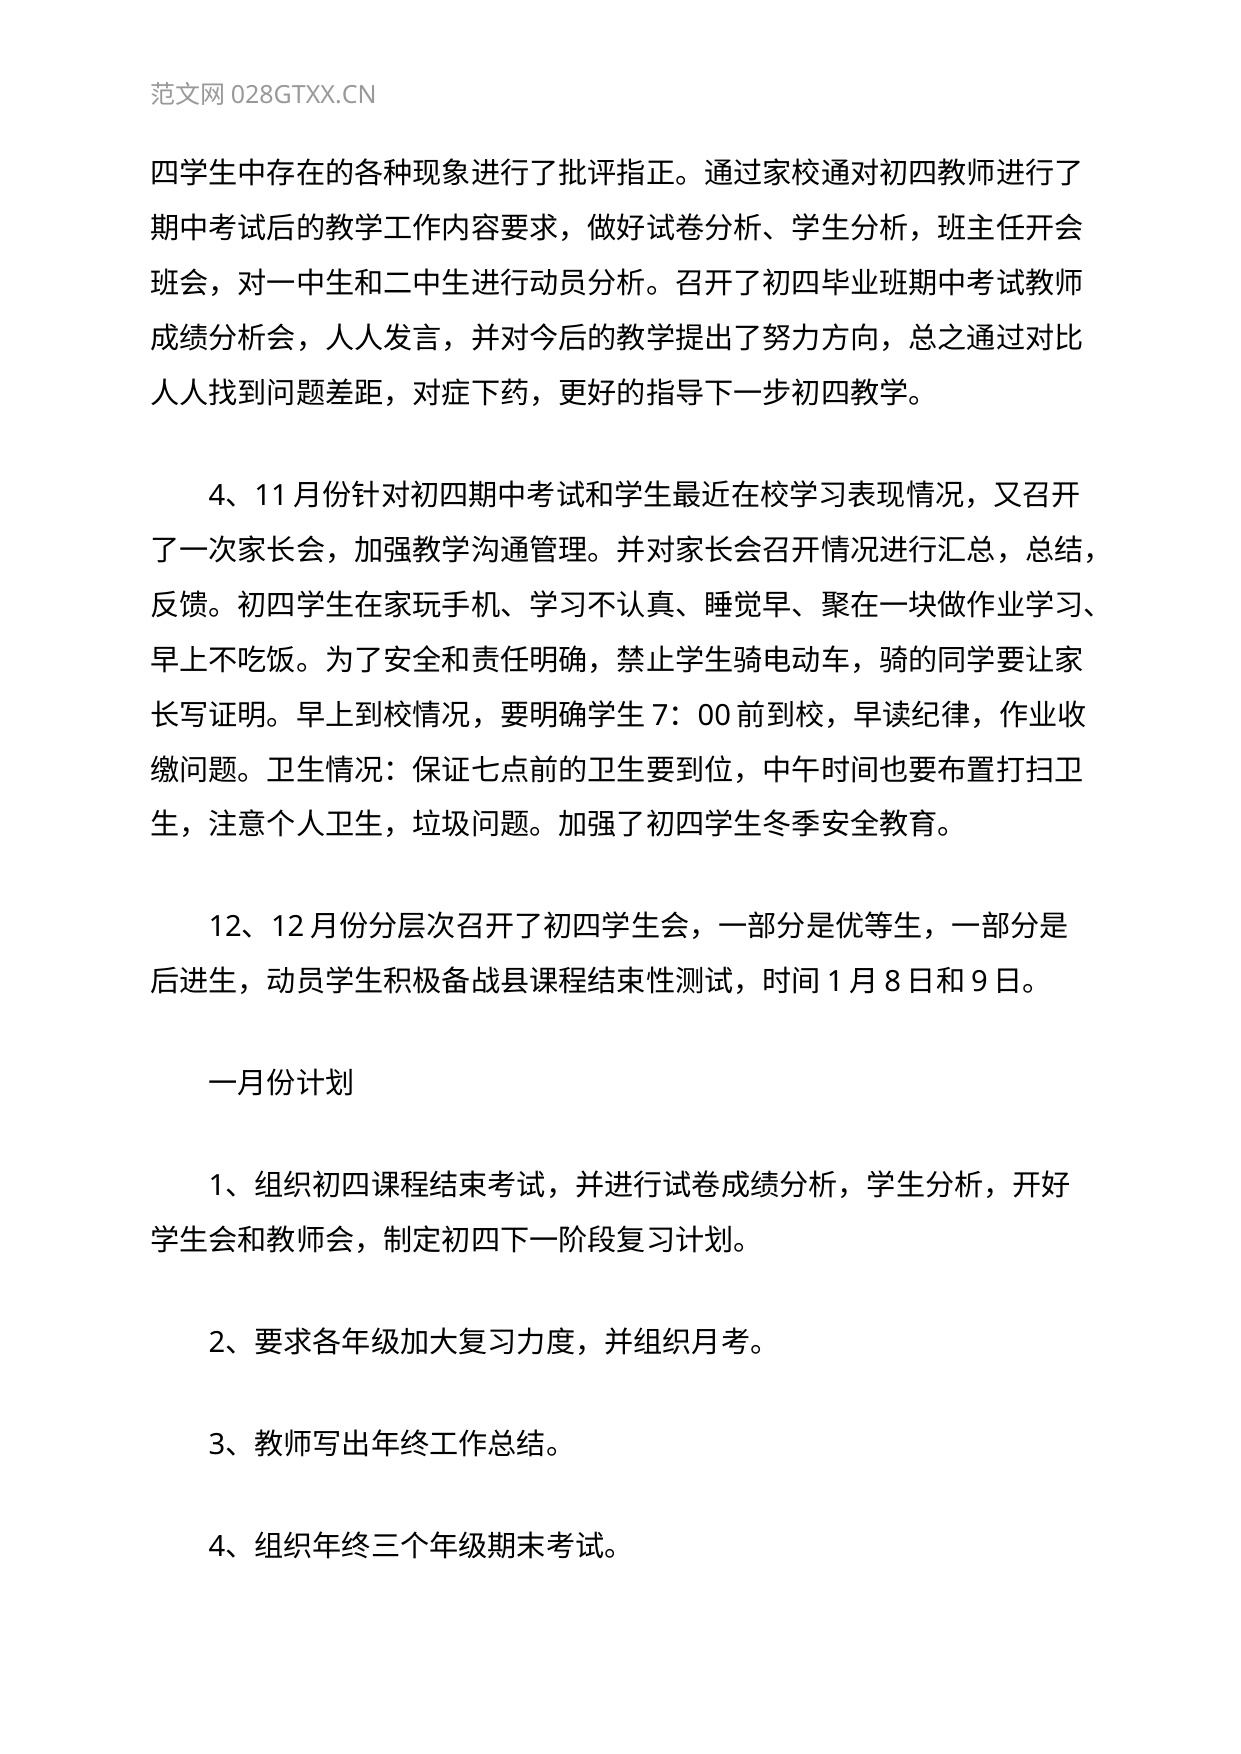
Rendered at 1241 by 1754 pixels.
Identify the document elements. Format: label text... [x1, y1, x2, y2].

text 4、11月份针对初四期中考试和学生最近在校学习表现情况，又召开了一次家长会，加强教学沟通管理。并对家长会召开情况进行汇总，总结，反馈。初四学生在家玩手机、学习不认真、睡觉早、聚在一块做作业学习、早上不吃饭。为了安全和责任明确，禁止学生骑电动车，骑的同学要让家长写证明。早上到校情况，要明确学生7：00前到校，早读纪律，作业收缴问题。卫生情况：保证七点前的卫生要到位，中午时间也要布置打扫卫生，注意个人卫生，垃圾问题。加强了初四学生冬季安全教育。 [150, 471, 1090, 843]
text 2、要求各年级加大复习力度，并组织月考。 [150, 1318, 1090, 1361]
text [150, 150, 1090, 412]
text 1、组织初四课程结束考试，并进行试卷成绩分析，学生分析，开好学生会和教师会，制定初四下一阶段复习计划。 [150, 1161, 1090, 1259]
text 4、组织年终三个年级期末考试。 [150, 1522, 1090, 1564]
text 12、12月份分层次召开了初四学生会，一部分是优等生，一部分是后进生，动员学生积极备战县课程结束性测试，时间1月8日和9日。 [150, 903, 1090, 1000]
text 一月份计划 [150, 1060, 1090, 1102]
text 3、教师写出年终工作总结。 [150, 1420, 1090, 1463]
